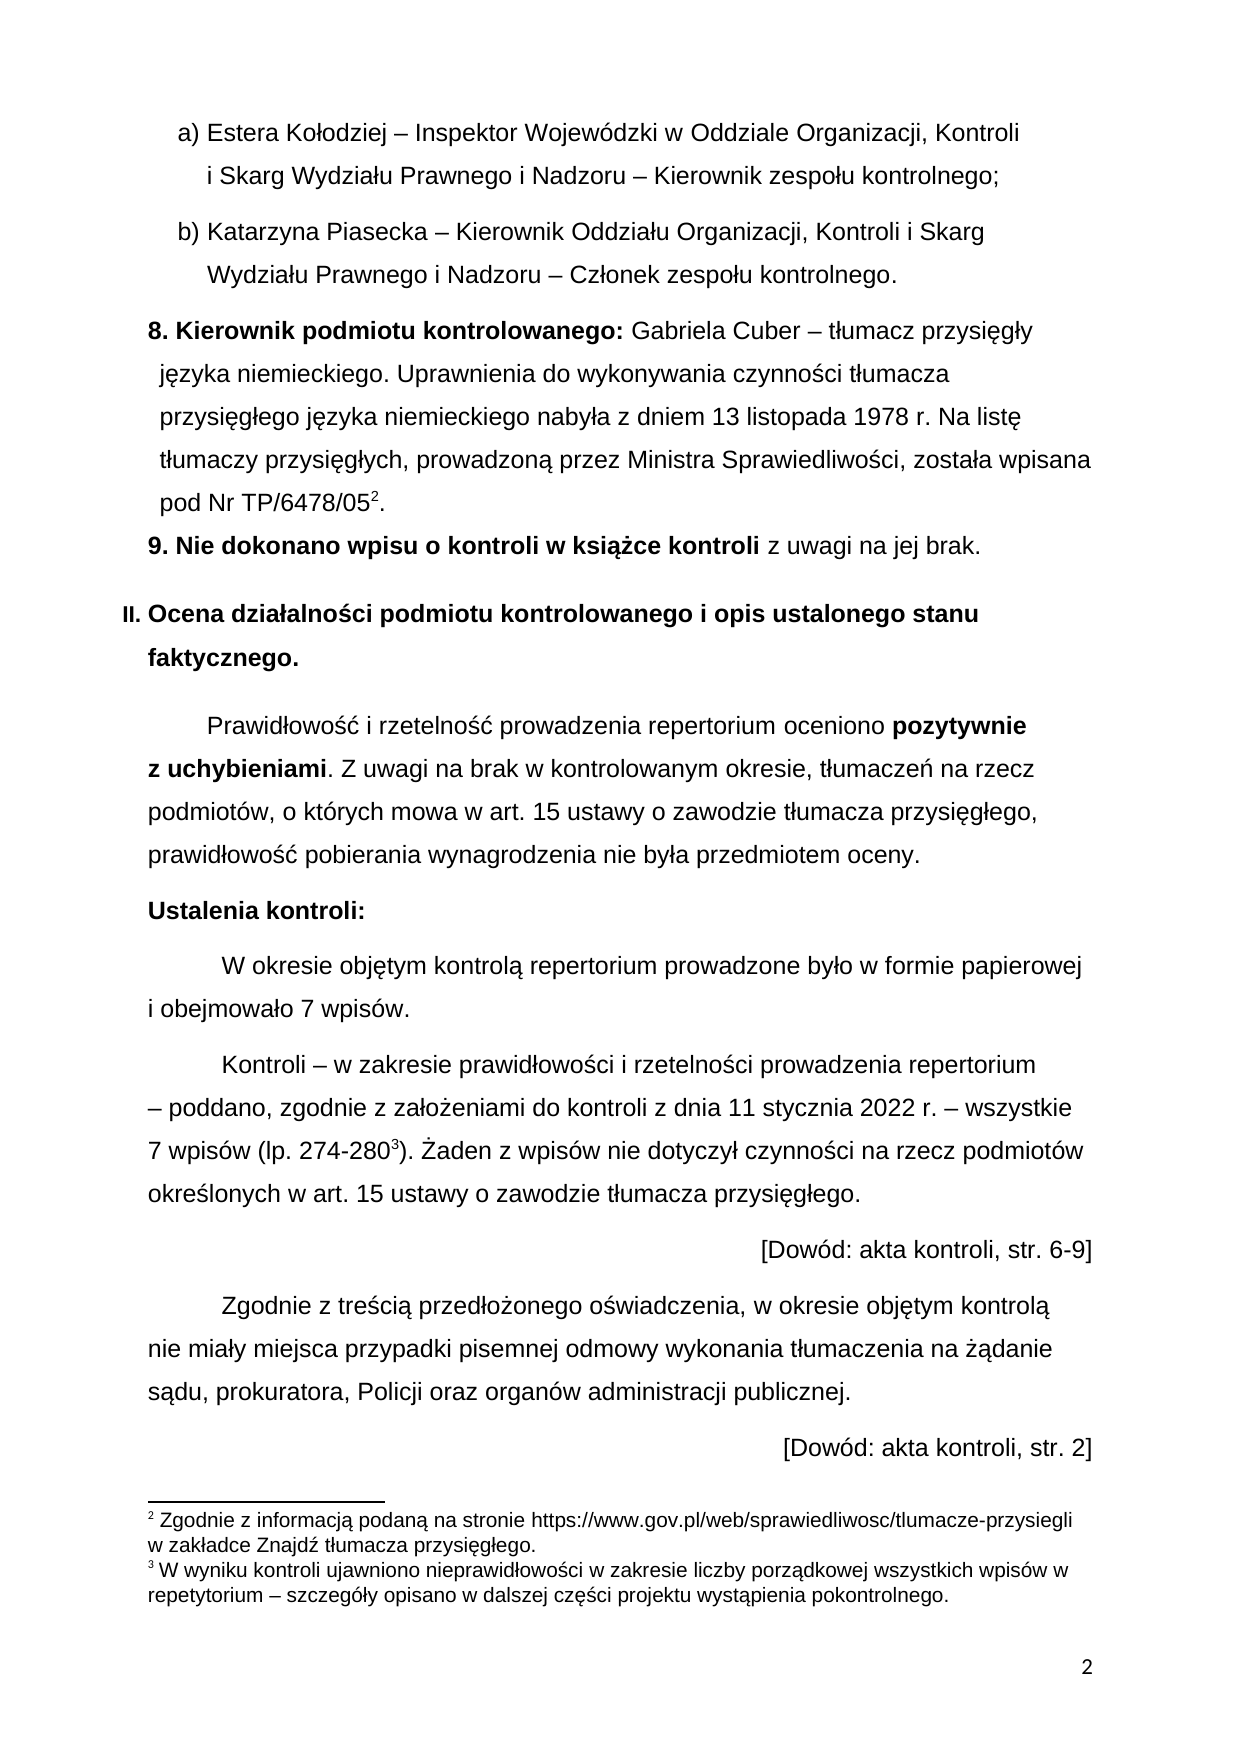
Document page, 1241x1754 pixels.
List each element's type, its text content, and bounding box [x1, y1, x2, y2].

text W okresie objętym kontrolą repertorium prowadzone było w formie papierowej i obejmowało 7 wpisów. [148, 951, 1093, 1023]
text [Dowód: akta kontroli, str. 2] [148, 1432, 1093, 1461]
list Katarzyna Piasecka – Kierownik Oddziału Organizacji, Kontroli i Skarg Wydziału Prawnego i Nadzoru – Członek zespołu kontrolnego. [177, 217, 1093, 289]
text Kontroli – w zakresie prawidłowości i rzetelności prowadzenia repertorium – poddano, zgodnie z założeniami do kontroli z dnia 11 stycznia 2022 r. – wszystkie 7 wpisów (lp. 274-280). Żaden z wpisów nie dotyczył czynności na rzecz podmiotów określonych w art. 15 ustawy o zawodzie tłumacza przysięgłego. [148, 1050, 1093, 1208]
text Prawidłowość i rzetelność prowadzenia repertorium oceniono pozytywnie z uchybieniami. Z uwagi na brak w kontrolowanym okresie, tłumaczeń na rzecz podmiotów, o których mowa w art. 15 ustawy o zawodzie tłumacza przysięgłego, prawidłowość pobierania wynagrodzenia nie była przedmiotem oceny. [148, 711, 1093, 869]
text [Dowód: akta kontroli, str. 6-9] [148, 1235, 1093, 1264]
text Zgodnie z treścią przedłożonego oświadczenia, w okresie objętym kontrolą nie miały miejsca przypadki pisemnej odmowy wykonania tłumaczenia na żądanie sądu, prokuratora, Policji oraz organów administracji publicznej. [148, 1291, 1093, 1406]
list Nie dokonano wpisu o kontroli w książce kontroli z uwagi na jej brak. [148, 531, 1093, 560]
list Kierownik podmiotu kontrolowanego: Gabriela Cuber – tłumacz przysięgły języka niemieckiego. Uprawnienia do wykonywania czynności tłumacza przysięgłego języka niemieckiego nabyła z dniem 13 listopada 1978 r. Na listę tłumaczy przysięgłych, prowadzoną przez Ministra Sprawiedliwości, została wpisana pod Nr TP/6478/05. [148, 316, 1093, 517]
list Estera Kołodziej – Inspektor Wojewódzki w Oddziale Organizacji, Kontroli i Skarg Wydziału Prawnego i Nadzoru – Kierownik zespołu kontrolnego; [177, 118, 1093, 190]
text Ustalenia kontroli: [148, 896, 1093, 924]
list Ocena działalności podmiotu kontrolowanego i opis ustalonego stanu faktycznego. [148, 599, 1093, 671]
